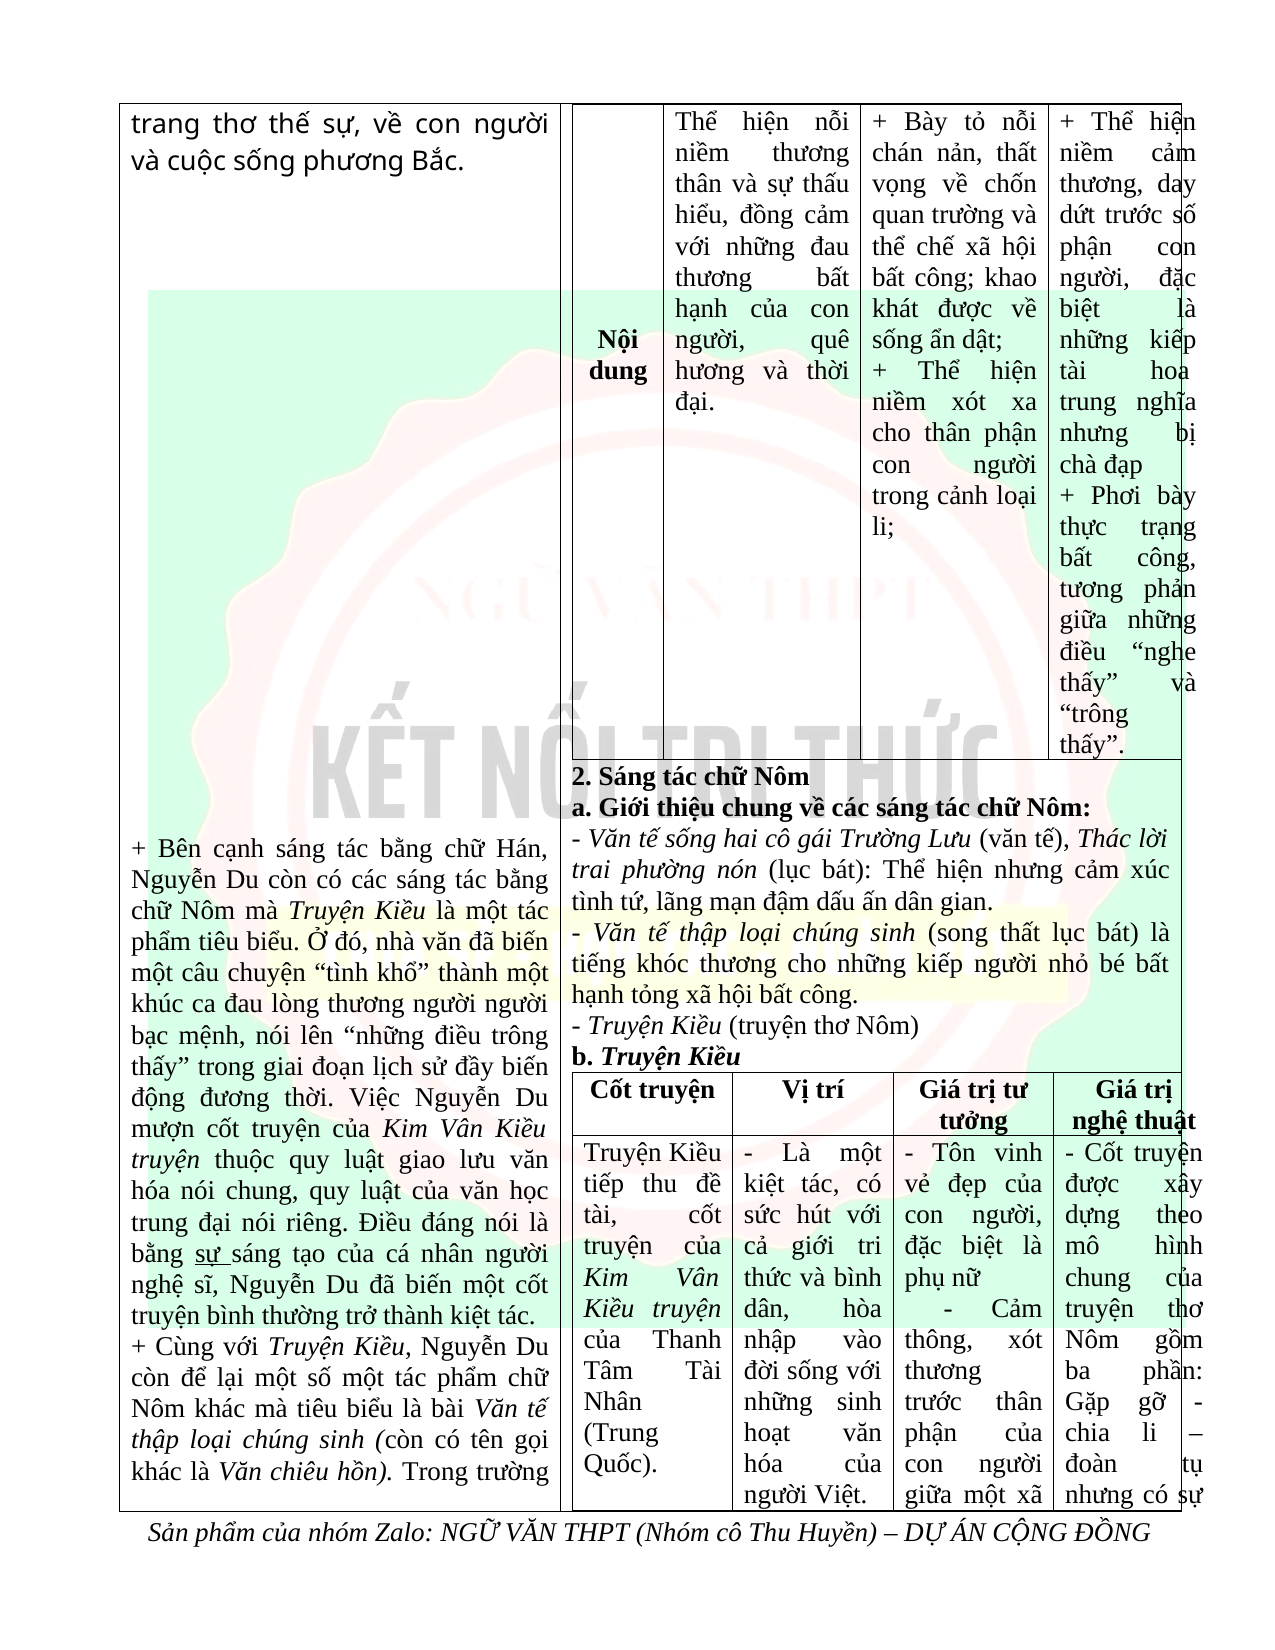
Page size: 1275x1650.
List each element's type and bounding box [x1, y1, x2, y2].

table_cell [120, 104, 560, 1511]
table_cell [561, 104, 1181, 1511]
